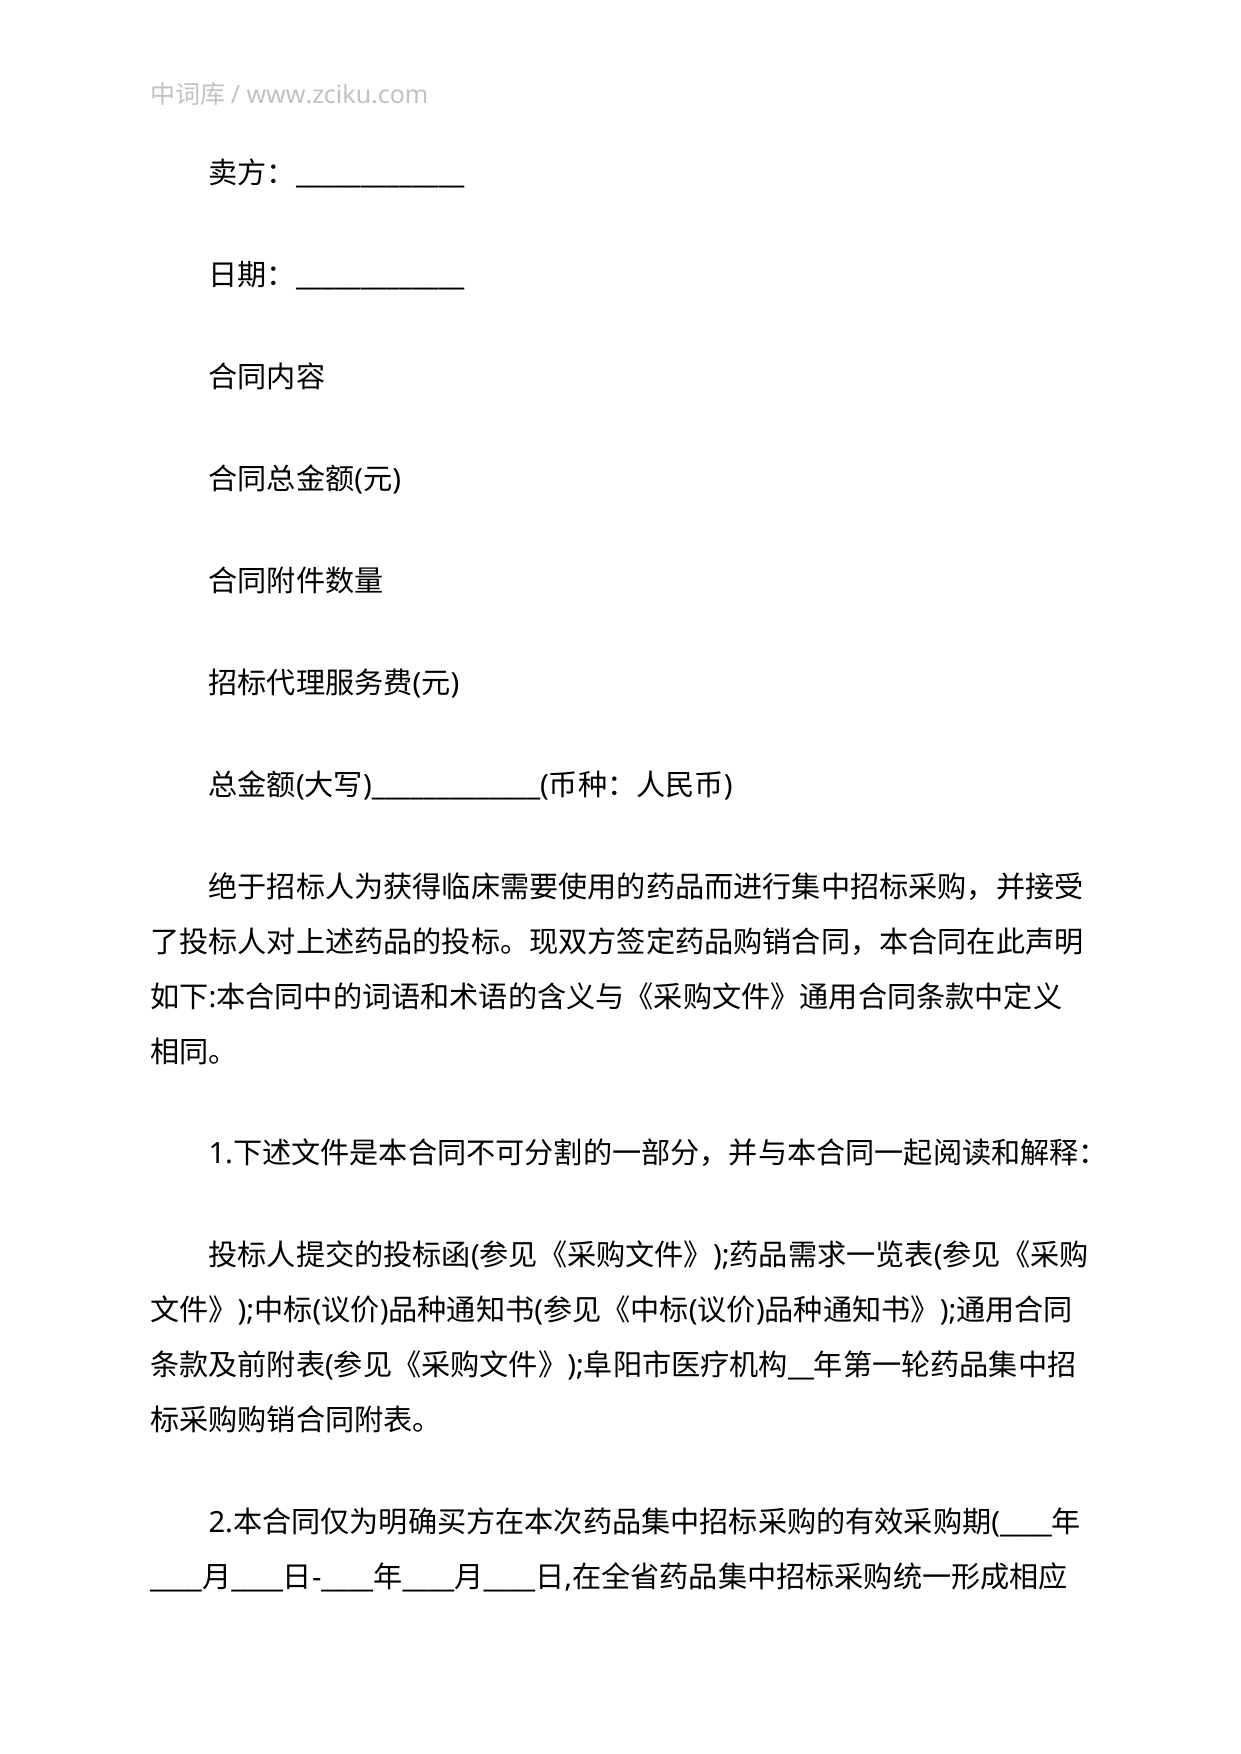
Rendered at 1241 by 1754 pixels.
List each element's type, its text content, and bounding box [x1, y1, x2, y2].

text 总金额(大写)_____________(币种：人民币) [150, 761, 1090, 804]
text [150, 1499, 1090, 1596]
text 日期：_____________ [150, 252, 1090, 294]
text 合同附件数量 [150, 558, 1090, 600]
text 招标代理服务费(元) [150, 659, 1090, 702]
text 1.下述文件是本合同不可分割的一部分，并与本合同一起阅读和解释： [150, 1130, 1090, 1172]
text 卖方：_____________ [150, 150, 1090, 192]
text 合同总金额(元) [150, 456, 1090, 498]
text 合同内容 [150, 354, 1090, 396]
text 投标人提交的投标函(参见《采购文件》);药品需求一览表(参见《采购文件》);中标(议价)品种通知书(参见《中标(议价)品种通知书》);通用合同条款及前附表(参见《采购文件》);阜阳市医疗机构__年第一轮药品集中招标采购购销合同附表。 [150, 1232, 1090, 1439]
text 绝于招标人为获得临床需要使用的药品而进行集中招标采购，并接受了投标人对上述药品的投标。现双方签定药品购销合同，本合同在此声明如下:本合同中的词语和术语的含义与《采购文件》通用合同条款中定义相同。 [150, 863, 1090, 1071]
